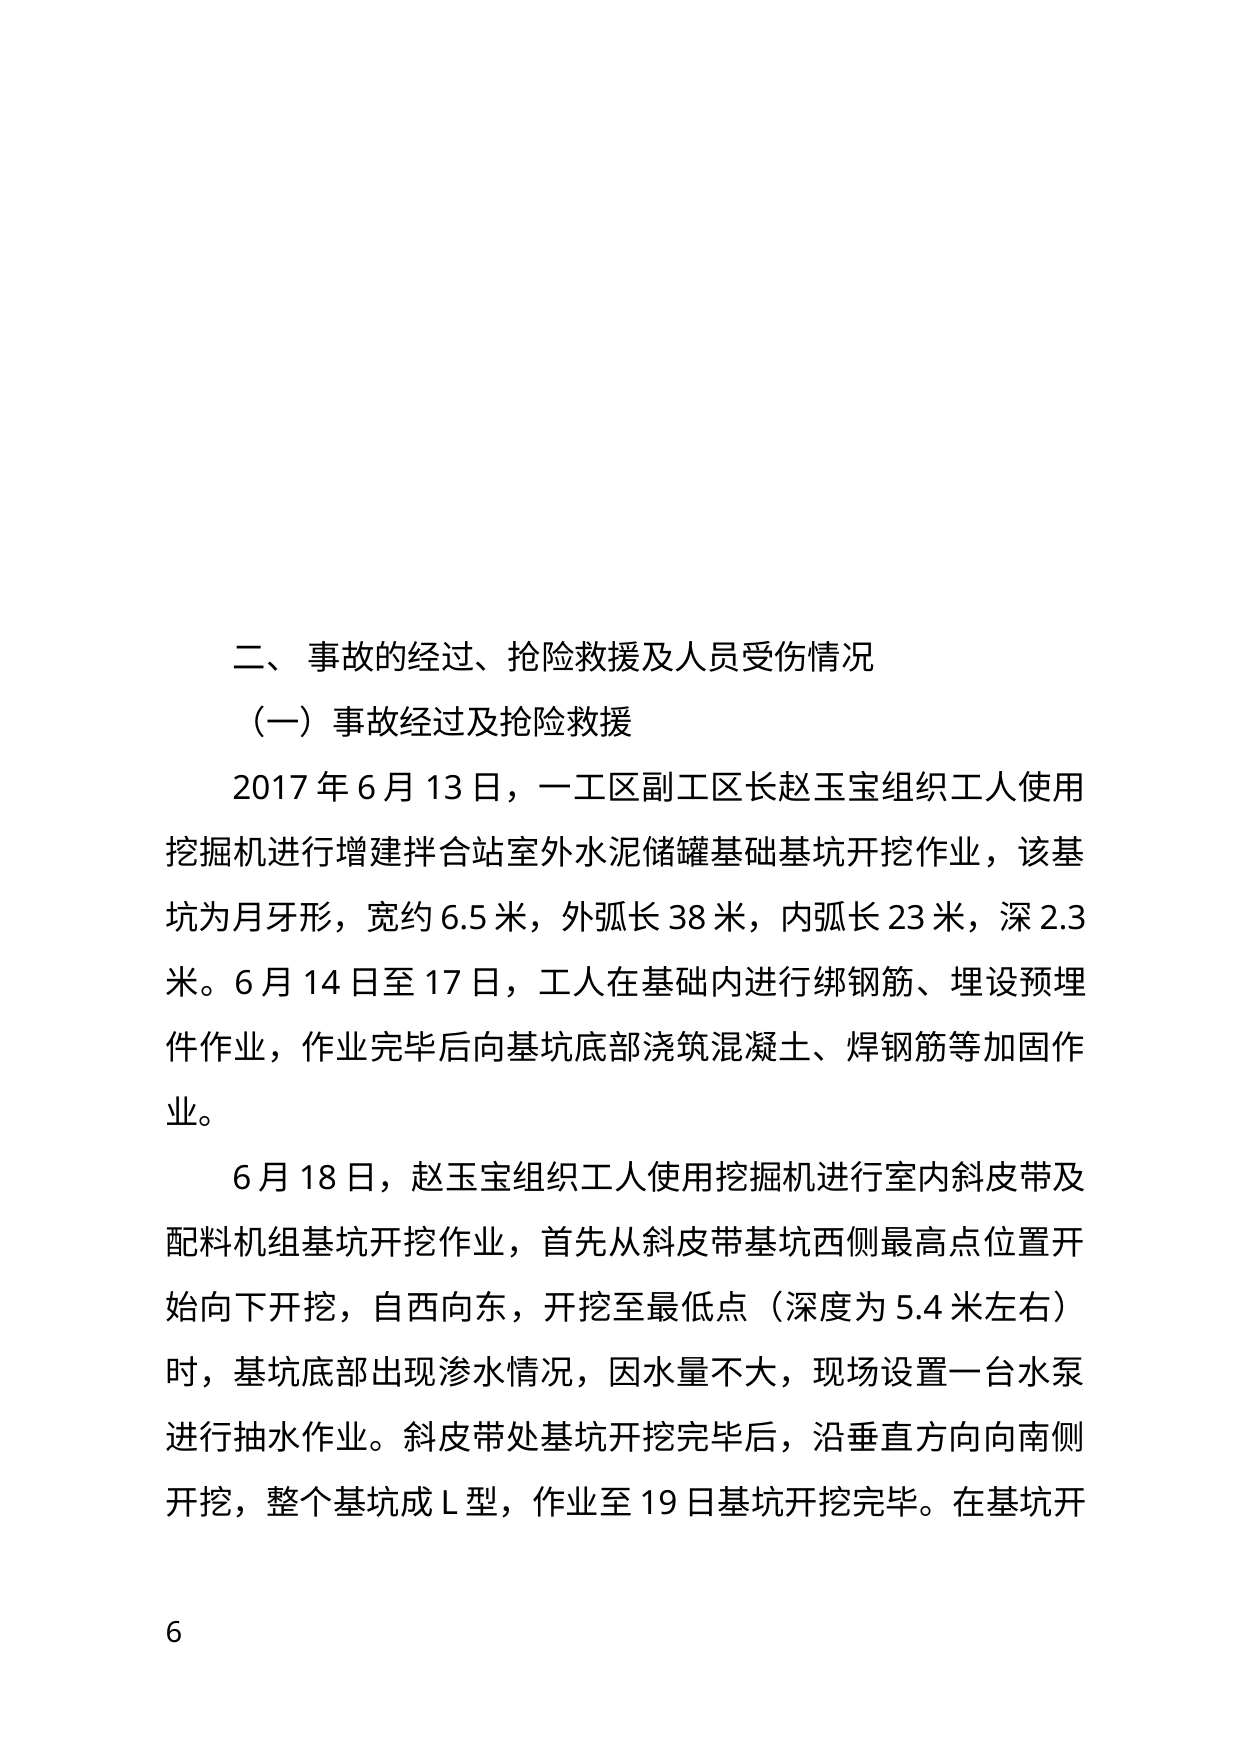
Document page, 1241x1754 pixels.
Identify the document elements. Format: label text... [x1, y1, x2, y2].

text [165, 1143, 1087, 1533]
text 2017年6月13日，一工区副工区长赵玉宝组织工人使用挖掘机进行增建拌合站室外水泥储罐基础基坑开挖作业，该基坑为月牙形，宽约6.5米，外弧长38米，内弧长23米，深2.3米。6月14日至17日，工人在基础内进行绑钢筋、埋设预埋件作业，作业完毕后向基坑底部浇筑混凝土、焊钢筋等加固作业。 [165, 753, 1087, 1143]
list 事故的经过、抢险救援及人员受伤情况 [233, 623, 1087, 688]
text （一）事故经过及抢险救援 [233, 688, 1087, 753]
